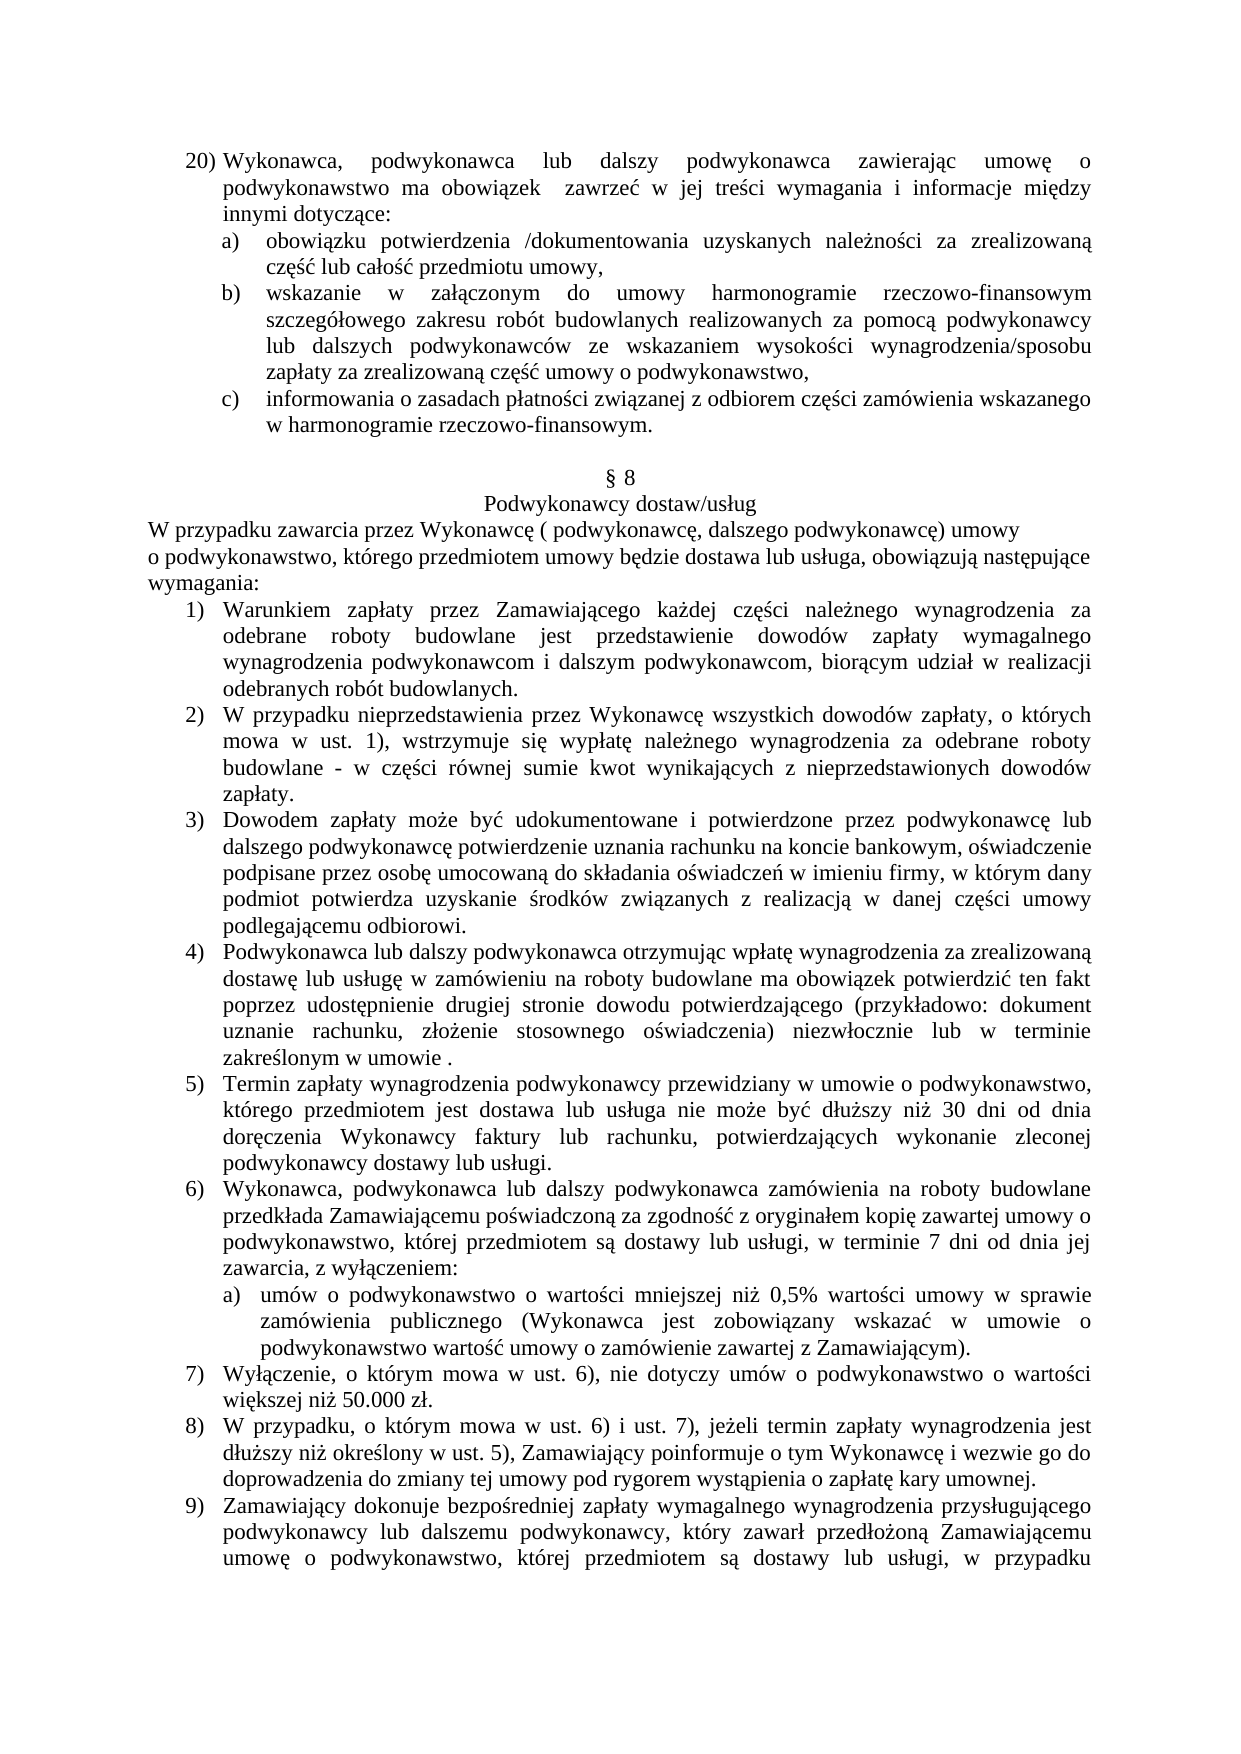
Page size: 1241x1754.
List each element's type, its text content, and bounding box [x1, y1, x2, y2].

list W przypadku, o którym mowa w ust. 6) i ust. 7), jeżeli termin zapłaty wynagrodzenia jest dłuższy niż określony w ust. 5), Zamawiający poinformuje o tym Wykonawcę i wezwie go do doprowadzenia do zmiany tej umowy pod rygorem wystąpienia o zapłatę kary umownej. [185, 1413, 1093, 1492]
list umów o podwykonawstwo o wartości mniejszej niż 0,5% wartości umowy w sprawie zamówienia publicznego (Wykonawca jest zobowiązany wskazać w umowie o podwykonawstwo wartość umowy o zamówienie zawartej z Zamawiającym). [223, 1281, 1093, 1360]
list Warunkiem zapłaty przez Zamawiającego każdej części należnego wynagrodzenia za odebrane roboty budowlane jest przedstawienie dowodów zapłaty wymagalnego wynagrodzenia podwykonawcom i dalszym podwykonawcom, biorącym udział w realizacji odebranych robót budowlanych. [185, 596, 1093, 701]
list Wykonawca, podwykonawca lub dalszy podwykonawca zawierając umowę o podwykonawstwo ma obowiązek zawrzeć w jej treści wymagania i informacje między innymi dotyczące: [185, 148, 1093, 227]
list W przypadku nieprzedstawienia przez Wykonawcę wszystkich dowodów zapłaty, o których mowa w ust. 1), wstrzymuje się wypłatę należnego wynagrodzenia za odebrane roboty budowlane - w części równej sumie kwot wynikających z nieprzedstawionych dowodów zapłaty. [185, 701, 1093, 806]
list Wyłączenie, o którym mowa w ust. 6), nie dotyczy umów o podwykonawstwo o wartości większej niż 50.000 zł. [185, 1360, 1093, 1413]
text W przypadku zawarcia przez Wykonawcę ( podwykonawcę, dalszego podwykonawcę) umowy o podwykonawstwo, którego przedmiotem umowy będzie dostawa lub usługa, obowiązują następujące wymagania: [148, 517, 1093, 596]
list Dowodem zapłaty może być udokumentowane i potwierdzone przez podwykonawcę lub dalszego podwykonawcę potwierdzenie uznania rachunku na koncie bankowym, oświadczenie podpisane przez osobę umocowaną do składania oświadczeń w imieniu firmy, w którym dany podmiot potwierdza uzyskanie środków związanych z realizacją w danej części umowy podlegającemu odbiorowi. [185, 806, 1093, 938]
list informowania o zasadach płatności związanej z odbiorem części zamówienia wskazanego w harmonogramie rzeczowo-finansowym. [221, 385, 1093, 437]
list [185, 1492, 1093, 1571]
list Podwykonawca lub dalszy podwykonawca otrzymując wpłatę wynagrodzenia za zrealizowaną dostawę lub usługę w zamówieniu na roboty budowlane ma obowiązek potwierdzić ten fakt poprzez udostępnienie drugiej stronie dowodu potwierdzającego (przykładowo: dokument uznanie rachunku, złożenie stosownego oświadczenia) niezwłocznie lub w terminie zakreślonym w umowie . [185, 938, 1093, 1070]
list wskazanie w załączonym do umowy harmonogramie rzeczowo-finansowym szczegółowego zakresu robót budowlanych realizowanych za pomocą podwykonawcy lub dalszych podwykonawców ze wskazaniem wysokości wynagrodzenia/sposobu zapłaty za zrealizowaną część umowy o podwykonawstwo, [221, 279, 1093, 385]
list Termin zapłaty wynagrodzenia podwykonawcy przewidziany w umowie o podwykonawstwo, którego przedmiotem jest dostawa lub usługa nie może być dłuższy niż 30 dni od dnia doręczenia Wykonawcy faktury lub rachunku, potwierdzających wykonanie zleconej podwykonawcy dostawy lub usługi. [185, 1070, 1093, 1175]
list Wykonawca, podwykonawca lub dalszy podwykonawca zamówienia na roboty budowlane przedkłada Zamawiającemu poświadczoną za zgodność z oryginałem kopię zawartej umowy o podwykonawstwo, której przedmiotem są dostawy lub usługi, w terminie 7 dni od dnia jej zawarcia, z wyłączeniem: [185, 1175, 1093, 1281]
text § 8 [148, 464, 1093, 490]
list obowiązku potwierdzenia /dokumentowania uzyskanych należności za zrealizowaną część lub całość przedmiotu umowy, [221, 227, 1093, 279]
text Podwykonawcy dostaw/usług [148, 490, 1093, 517]
